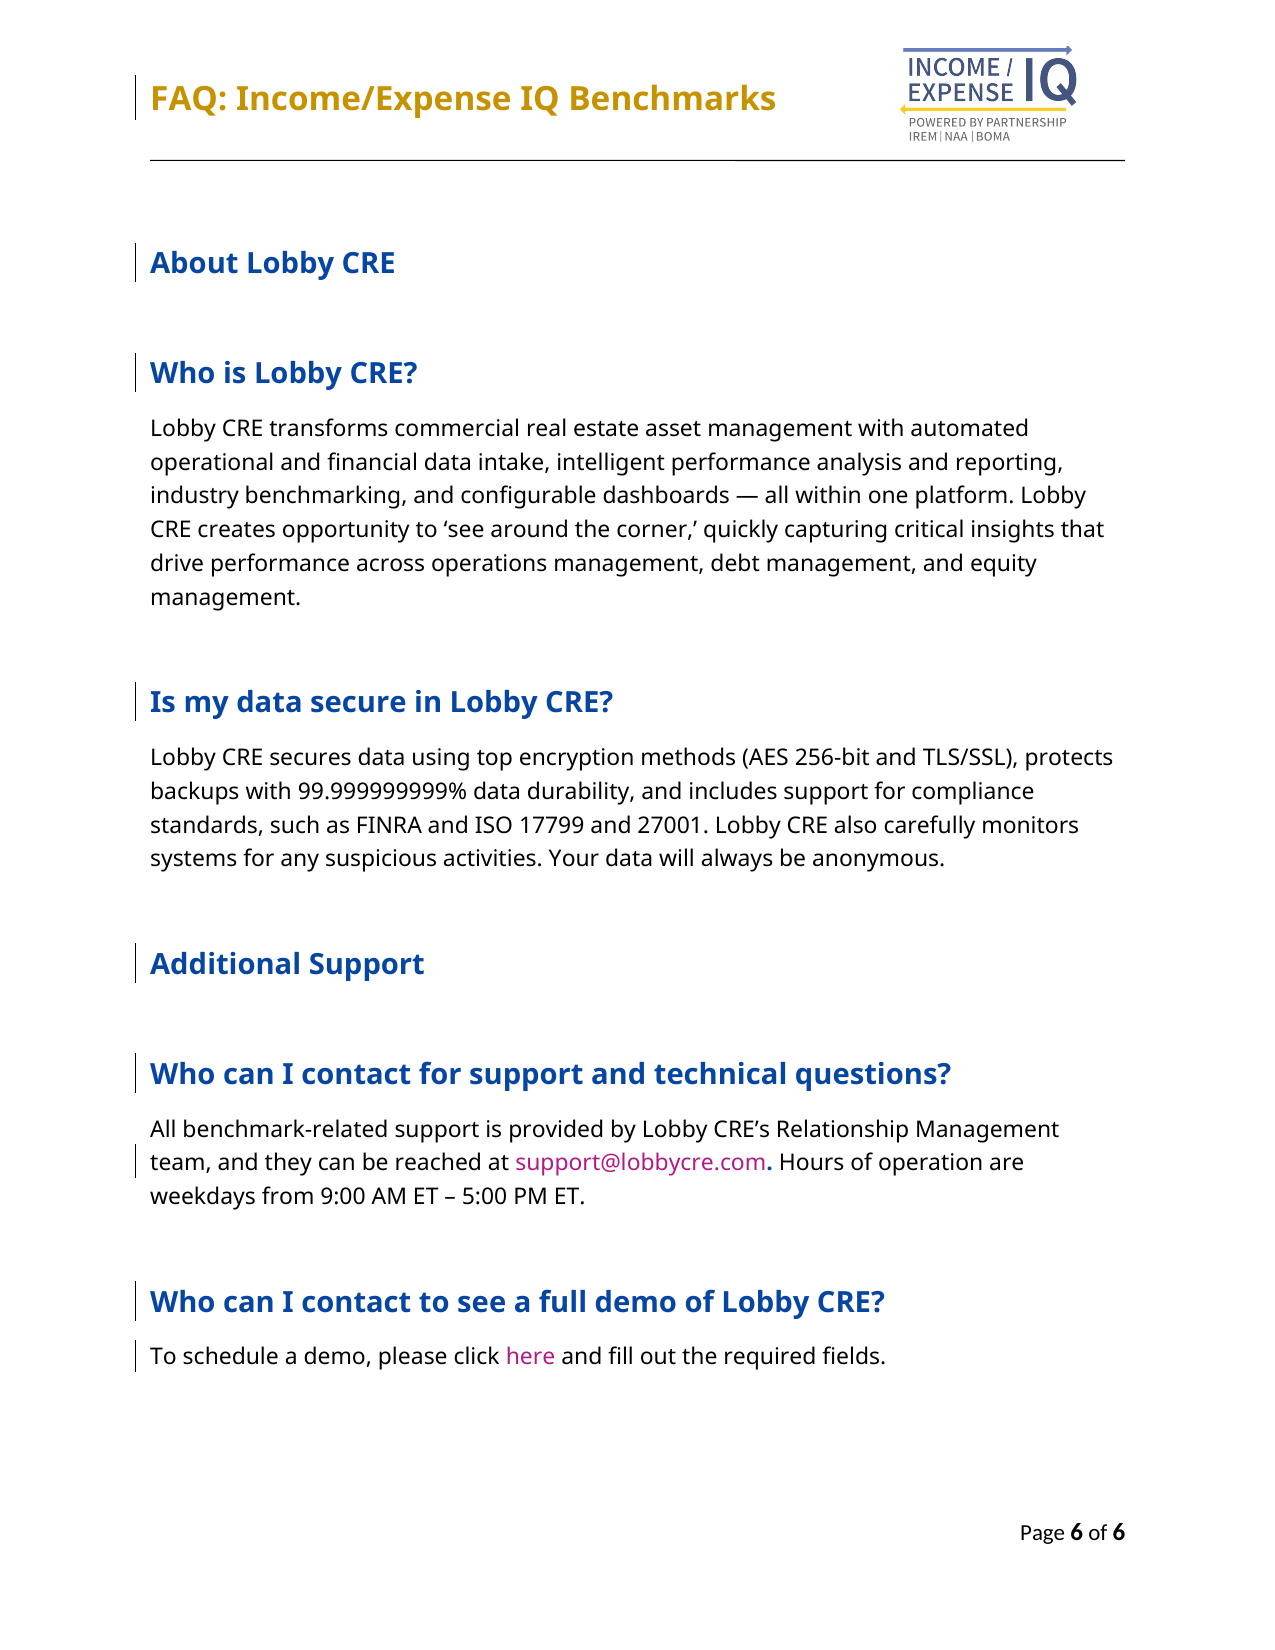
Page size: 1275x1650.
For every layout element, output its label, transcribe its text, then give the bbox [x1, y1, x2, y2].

text Who is Lobby CRE? [150, 352, 1125, 392]
text Is my data secure in Lobby CRE? [150, 682, 1125, 721]
text Lobby CRE transforms commercial real estate asset management with automated operational and financial data intake, intelligent performance analysis and reporting, industry benchmarking, and configurable dashboards — all within one platform. Lobby CRE creates opportunity to ‘see around the corner,’ quickly capturing critical insights that drive performance across operations management, debt management, and equity management. [150, 412, 1125, 612]
text All benchmark-related support is provided by Lobby CRE’s Relationship Management team, and they can be reached at support@lobbycre.com. Hours of operation are weekdays from 9:00 AM ET – 5:00 PM ET. [150, 1112, 1125, 1211]
picture [893, 46, 1083, 142]
text Who can I contact to see a full demo of Lobby CRE? [150, 1281, 1125, 1321]
text Additional Support [150, 943, 1125, 983]
text About Lobby CRE [150, 243, 1125, 282]
text Who can I contact for support and technical questions? [150, 1053, 1125, 1093]
text To schedule a demo, please click here and fill out the required fields. [150, 1340, 1125, 1372]
text Lobby CRE secures data using top encryption methods (AES 256-bit and TLS/SSL), protects backups with 99.999999999% data durability, and includes support for compliance standards, such as FINRA and ISO 17799 and 27001. Lobby CRE also carefully monitors systems for any suspicious activities. Your data will always be anonymous. [150, 741, 1125, 873]
